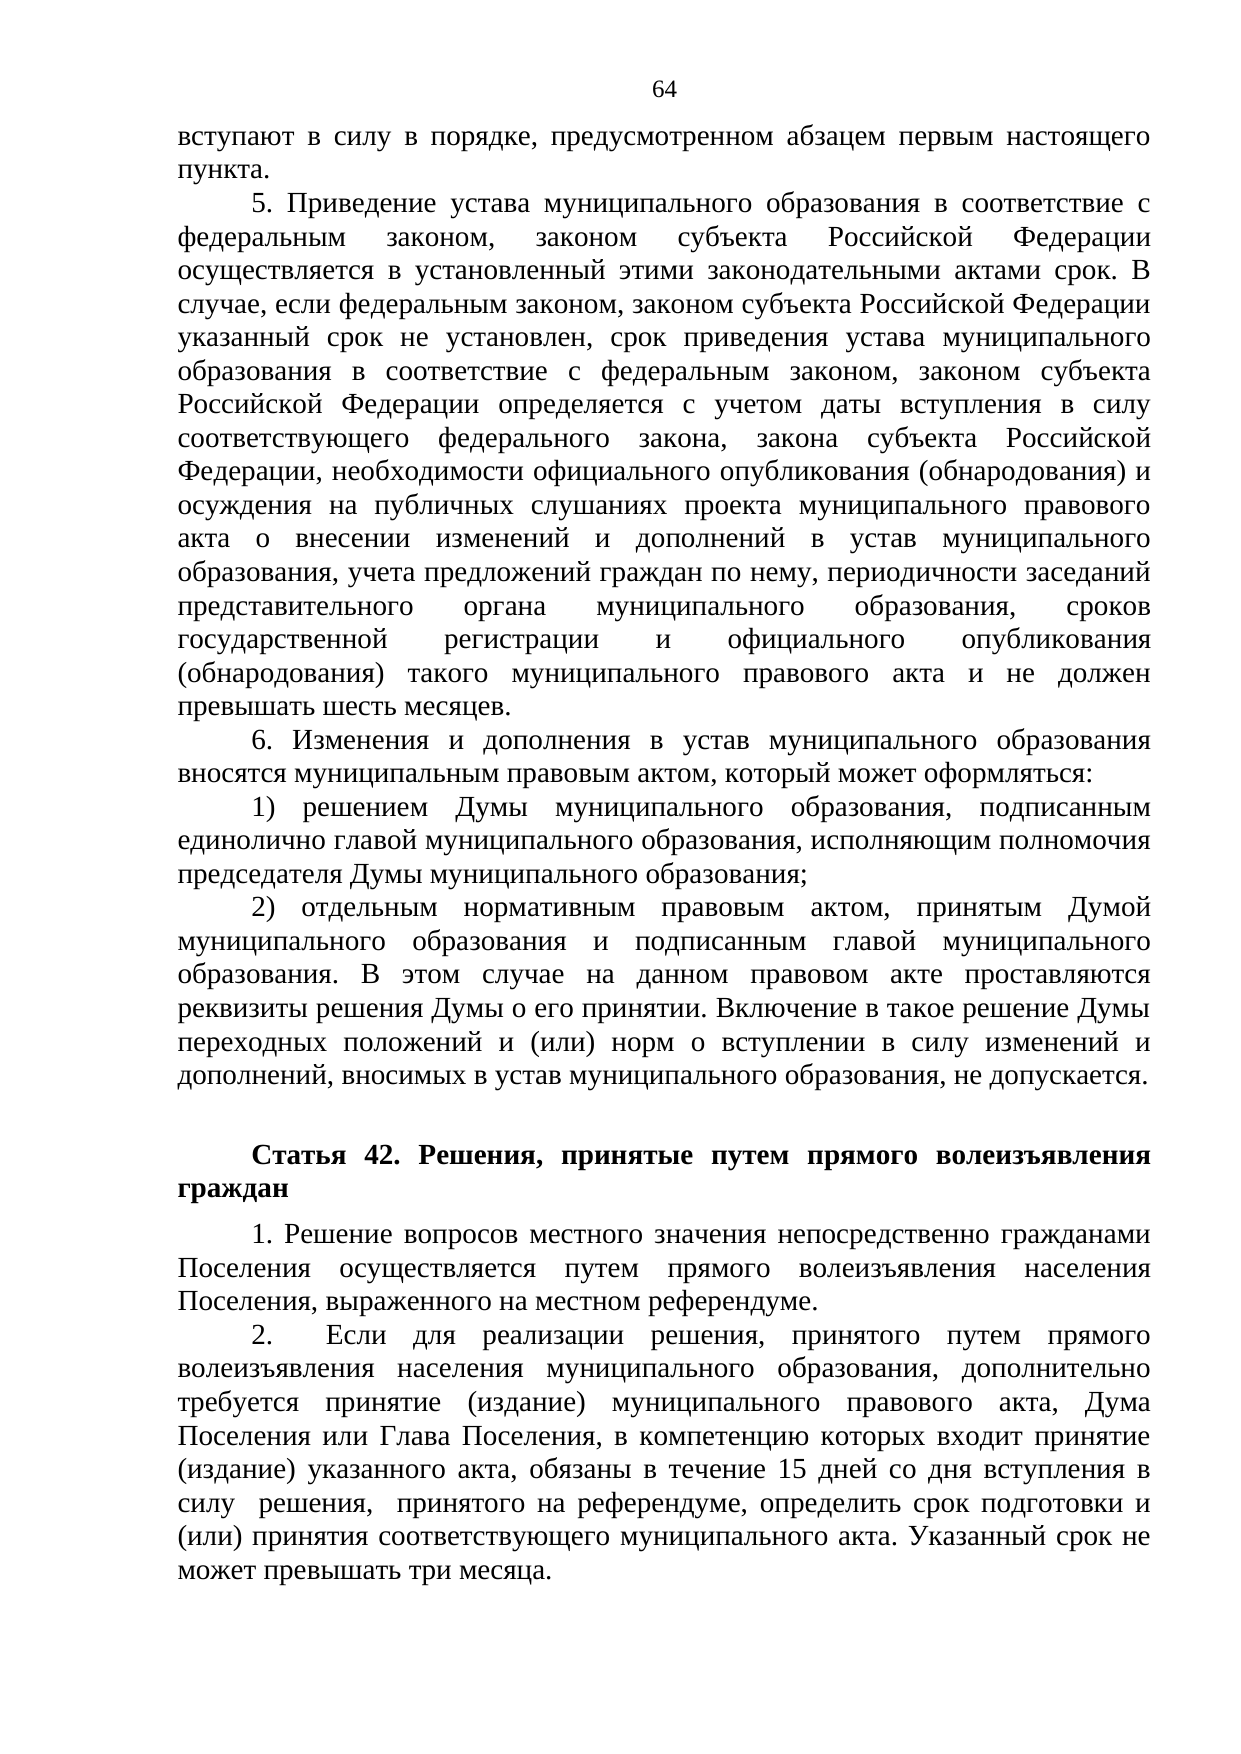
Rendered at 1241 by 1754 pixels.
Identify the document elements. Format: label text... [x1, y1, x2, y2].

text 2. Если для реализации решения, принятого путем прямого волеизъявления населения муниципального образования, дополнительно требуется принятие (издание) муниципального правового акта, Дума Поселения или Глава Поселения, в компетенцию которых входит принятие (издание) указанного акта, обязаны в течение 15 дней со дня вступления в силу решения, принятого на референдуме, определить срок подготовки и (или) принятия соответствующего муниципального акта. Указанный срок не может превышать три месяца. [177, 1317, 1152, 1585]
subtitle Статья 42. Решения, принятые путем прямого волеизъявления граждан [177, 1137, 1152, 1204]
text 1) решением Думы муниципального образования, подписанным единолично главой муниципального образования, исполняющим полномочия председателя Думы муниципального образования; [177, 789, 1152, 889]
text 5. Приведение устава муниципального образования в соответствие с федеральным законом, законом субъекта Российской Федерации осуществляется в установленный этими законодательными актами срок. В случае, если федеральным законом, законом субъекта Российской Федерации указанный срок не установлен, срок приведения устава муниципального образования в соответствие с федеральным законом, законом субъекта Российской Федерации определяется с учетом даты вступления в силу соответствующего федерального закона, закона субъекта Российской Федерации, необходимости официального опубликования (обнародования) и осуждения на публичных слушаниях проекта муниципального правового акта о внесении изменений и дополнений в устав муниципального образования, учета предложений граждан по нему, периодичности заседаний представительного органа муниципального образования, сроков государственной регистрации и официального опубликования (обнародования) такого муниципального правового акта и не должен превышать шесть месяцев. [177, 185, 1152, 722]
text 6. Изменения и дополнения в устав муниципального образования вносятся муниципальным правовым актом, который может оформляться: [177, 722, 1152, 789]
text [177, 118, 1152, 185]
text 2) отдельным нормативным правовым актом, принятым Думой муниципального образования и подписанным главой муниципального образования. В этом случае на данном правовом акте проставляются реквизиты решения Думы о его принятии. Включение в такое решение Думы переходных положений и (или) норм о вступлении в силу изменений и дополнений, вносимых в устав муниципального образования, не допускается. [177, 889, 1152, 1091]
text 1. Решение вопросов местного значения непосредственно гражданами Поселения осуществляется путем прямого волеизъявления населения Поселения, выраженного на местном референдуме. [177, 1216, 1152, 1317]
